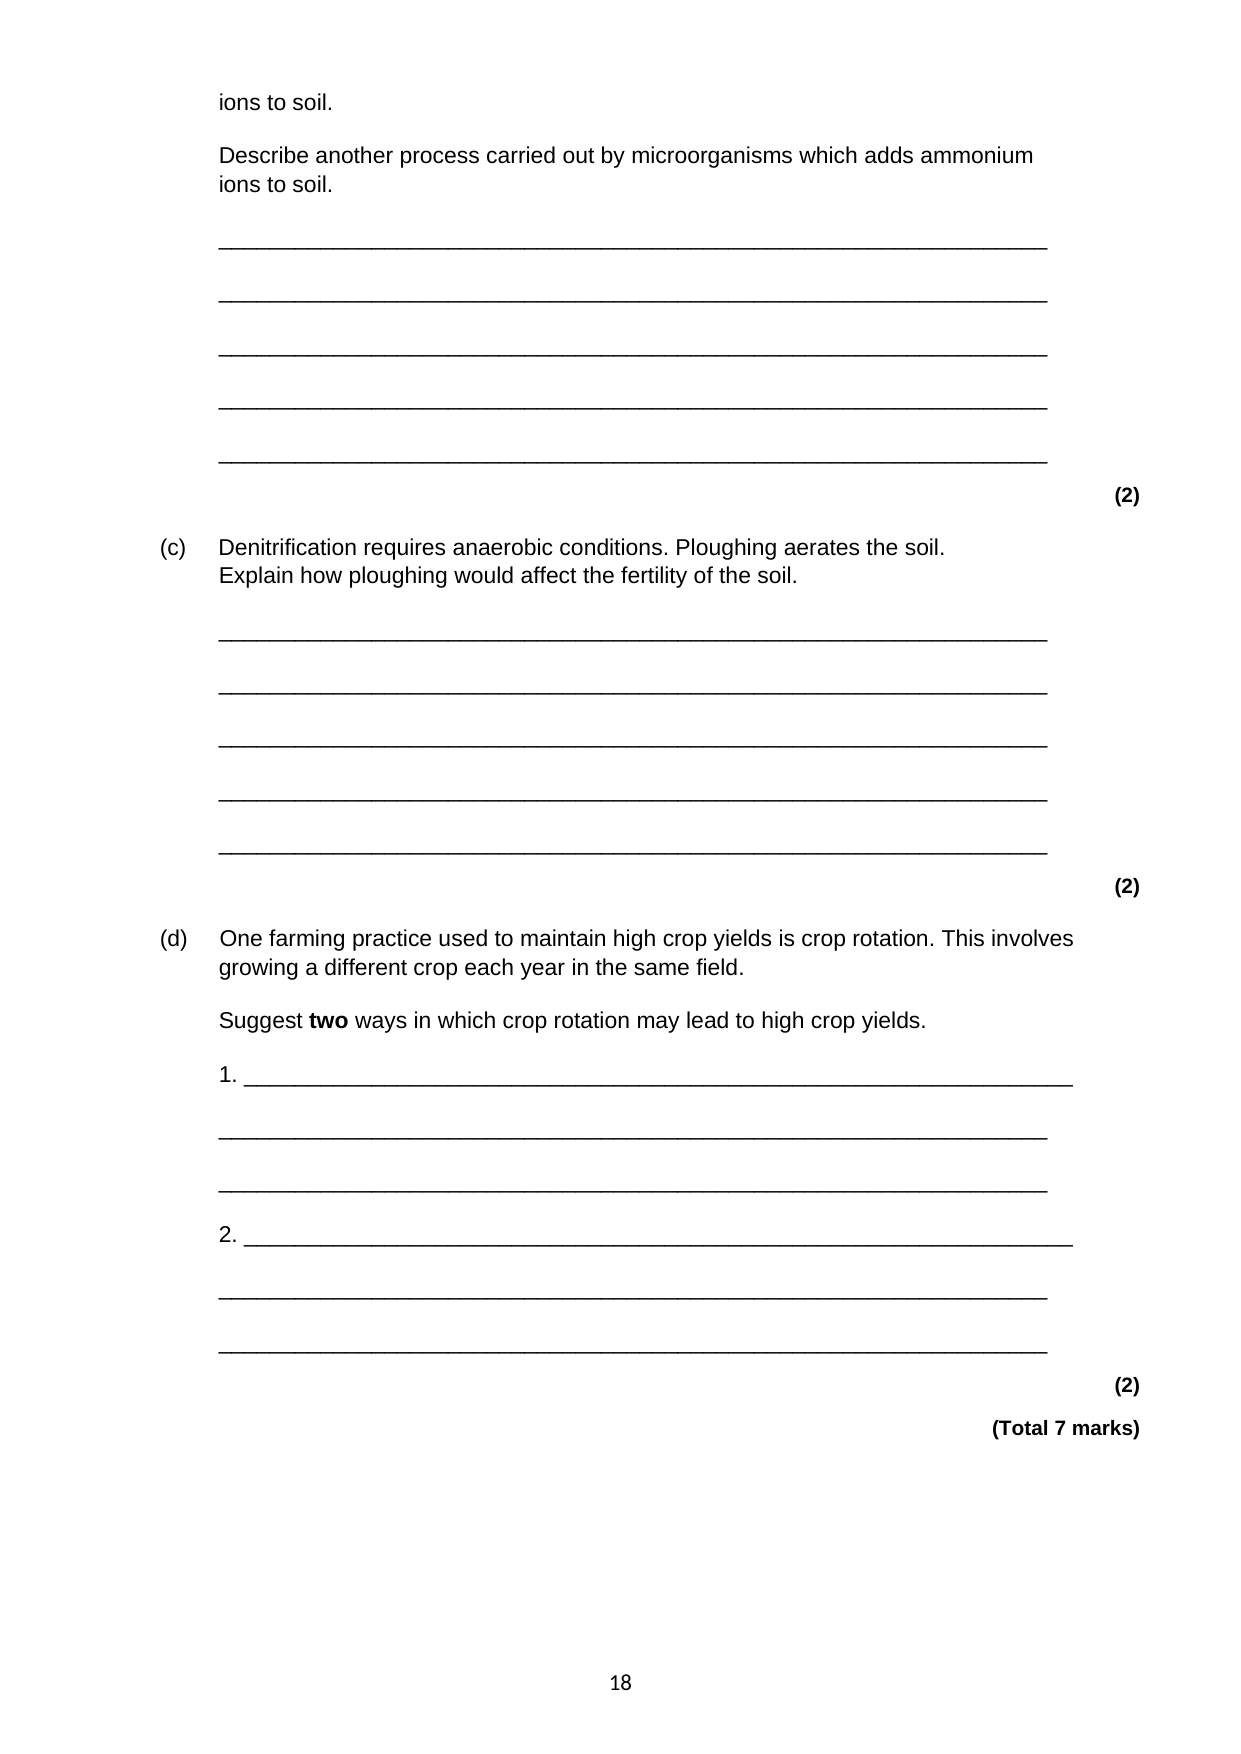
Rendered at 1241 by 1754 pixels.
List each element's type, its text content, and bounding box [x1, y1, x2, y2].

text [159, 89, 1081, 115]
text (d) One farming practice used to maintain high crop yields is crop rotation. This involves growing a different crop each year in the same field. [159, 925, 1081, 980]
text _________________________________________________________________ [218, 224, 1081, 250]
text (2) [100, 483, 1140, 507]
text _________________________________________________________________ [218, 722, 1081, 749]
text _________________________________________________________________ [218, 1274, 1081, 1301]
text _________________________________________________________________ [218, 1114, 1081, 1140]
text _________________________________________________________________ [218, 438, 1081, 464]
text _________________________________________________________________ [218, 277, 1081, 304]
text (c) Denitrification requires anaerobic conditions. Ploughing aerates the soil. Explain how ploughing would affect the fertility of the soil. [159, 534, 1081, 588]
text 1. _________________________________________________________________ [218, 1061, 1081, 1087]
text _________________________________________________________________ [218, 616, 1081, 642]
text (2) [100, 874, 1140, 898]
text _________________________________________________________________ [218, 1167, 1081, 1194]
text _________________________________________________________________ [218, 331, 1081, 357]
text Suggest two ways in which crop rotation may lead to high crop yields. [218, 1007, 1081, 1033]
text _________________________________________________________________ [218, 669, 1081, 695]
text 2. _________________________________________________________________ [218, 1221, 1081, 1247]
text _________________________________________________________________ [218, 776, 1081, 802]
text _________________________________________________________________ [218, 384, 1081, 411]
text (2) [100, 1373, 1140, 1397]
text (Total 7 marks) [100, 1415, 1140, 1439]
text Describe another process carried out by microorganisms which adds ammonium ions to soil. [218, 142, 1081, 197]
text _________________________________________________________________ [218, 1328, 1081, 1354]
text _________________________________________________________________ [218, 829, 1081, 856]
